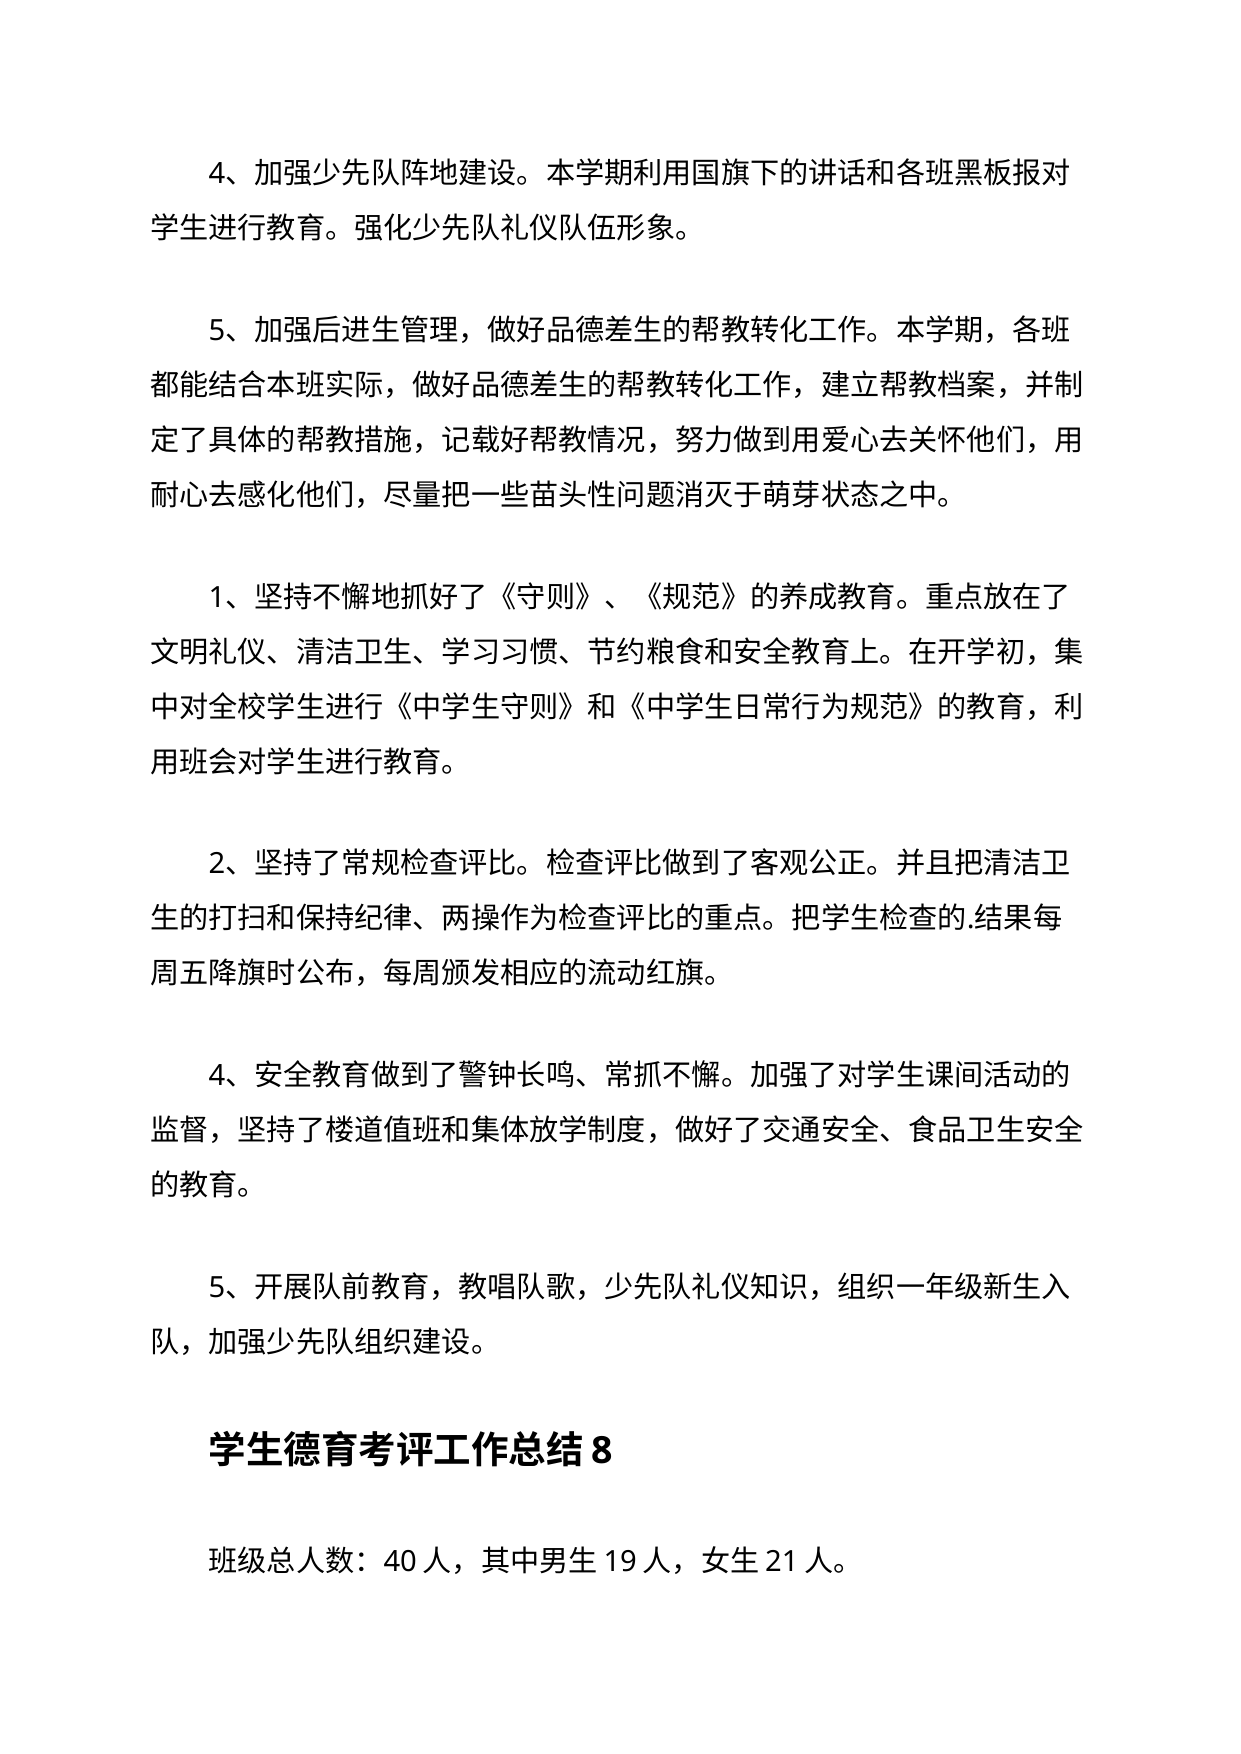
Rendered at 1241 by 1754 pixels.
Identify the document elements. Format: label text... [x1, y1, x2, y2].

text 1、坚持不懈地抓好了《守则》、《规范》的养成教育。重点放在了文明礼仪、清洁卫生、学习习惯、节约粮食和安全教育上。在开学初，集中对全校学生进行《中学生守则》和《中学生日常行为规范》的教育，利用班会对学生进行教育。 [150, 573, 1090, 780]
text 2、坚持了常规检查评比。检查评比做到了客观公正。并且把清洁卫生的打扫和保持纪律、两操作为检查评比的重点。把学生检查的.结果每周五降旗时公布，每周颁发相应的流动红旗。 [150, 840, 1090, 992]
text 5、加强后进生管理，做好品德差生的帮教转化工作。本学期，各班都能结合本班实际，做好品德差生的帮教转化工作，建立帮教档案，并制定了具体的帮教措施，记载好帮教情况，努力做到用爱心去关怀他们，用耐心去感化他们，尽量把一些苗头性问题消灭于萌芽状态之中。 [150, 307, 1090, 514]
text 4、安全教育做到了警钟长鸣、常抓不懈。加强了对学生课间活动的监督，坚持了楼道值班和集体放学制度，做好了交通安全、食品卫生安全的教育。 [150, 1052, 1090, 1204]
text 班级总人数：40人，其中男生19人，女生21人。 [150, 1538, 1090, 1580]
text 5、开展队前教育，教唱队歌，少先队礼仪知识，组织一年级新生入队，加强少先队组织建设。 [150, 1263, 1090, 1361]
text 4、加强少先队阵地建设。本学期利用国旗下的讲话和各班黑板报对学生进行教育。强化少先队礼仪队伍形象。 [150, 150, 1090, 247]
text 学生德育考评工作总结8 [150, 1420, 1090, 1474]
